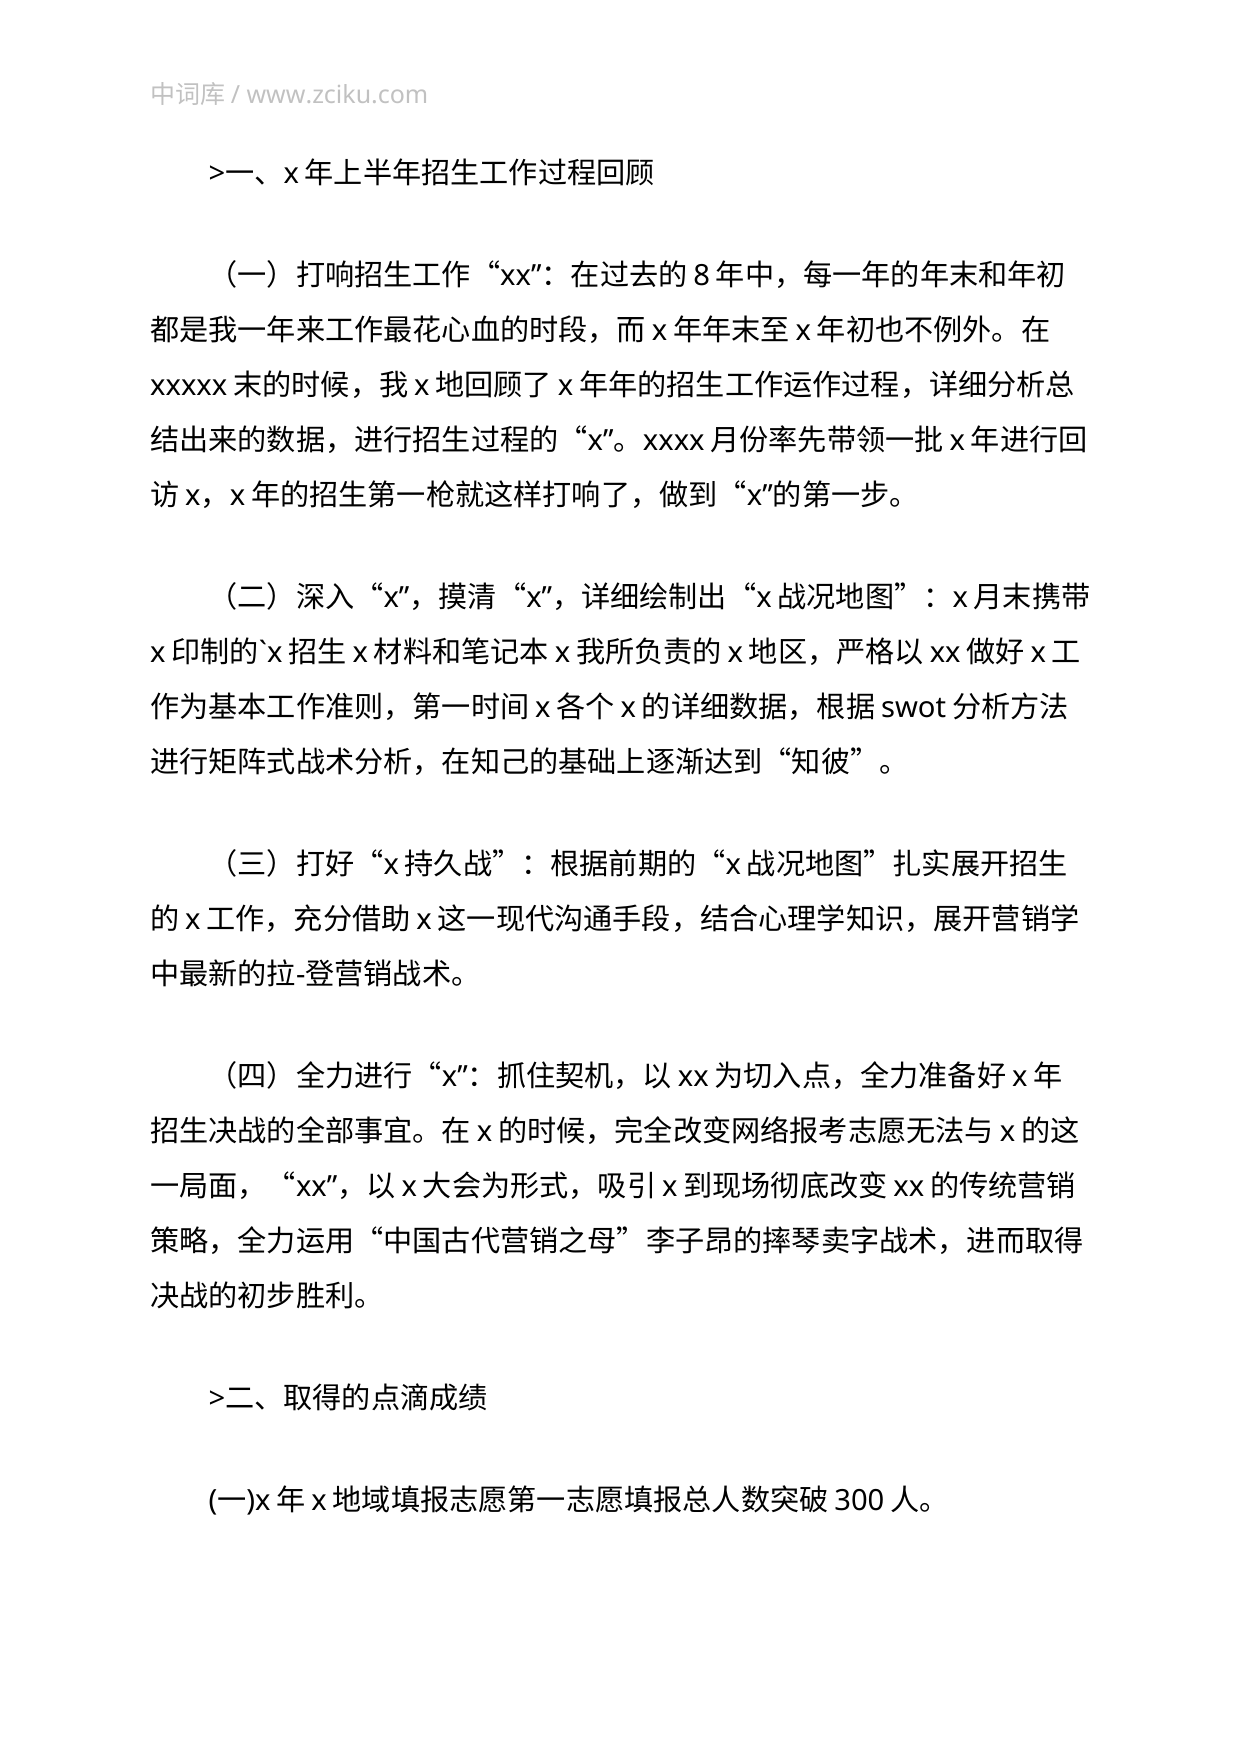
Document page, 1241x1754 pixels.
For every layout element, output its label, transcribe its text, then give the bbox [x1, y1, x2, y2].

text （四）全力进行“x”：抓住契机，以xx为切入点，全力准备好x年招生决战的全部事宜。在x的时候，完全改变网络报考志愿无法与x的这一局面，“xx”，以x大会为形式，吸引x到现场彻底改变xx的传统营销策略，全力运用“中国古代营销之母”李子昂的摔琴卖字战术，进而取得决战的初步胜利。 [150, 1053, 1090, 1315]
text （三）打好“x持久战”：根据前期的“x战况地图”扎实展开招生的x工作，充分借助x这一现代沟通手段，结合心理学知识，展开营销学中最新的拉-登营销战术。 [150, 841, 1090, 993]
text (一)x年x地域填报志愿第一志愿填报总人数突破300人。 [150, 1476, 1090, 1519]
text （一）打响招生工作“xx”：在过去的8年中，每一年的年末和年初都是我一年来工作最花心血的时段，而x年年末至x年初也不例外。在xxxxx末的时候，我x地回顾了x年年的招生工作运作过程，详细分析总结出来的数据，进行招生过程的“x”。xxxx月份率先带领一批x年进行回访x，x年的招生第一枪就这样打响了，做到“x”的第一步。 [150, 252, 1090, 514]
text （二）深入“x”，摸清“x”，详细绘制出“x战况地图”：x月末携带x印制的`x招生x材料和笔记本x我所负责的x地区，严格以xx做好x工作为基本工作准则，第一时间x各个x的详细数据，根据swot分析方法进行矩阵式战术分析，在知己的基础上逐渐达到“知彼”。 [150, 574, 1090, 781]
text >二、取得的点滴成绩 [150, 1374, 1090, 1417]
text >一、x年上半年招生工作过程回顾 [150, 150, 1090, 192]
